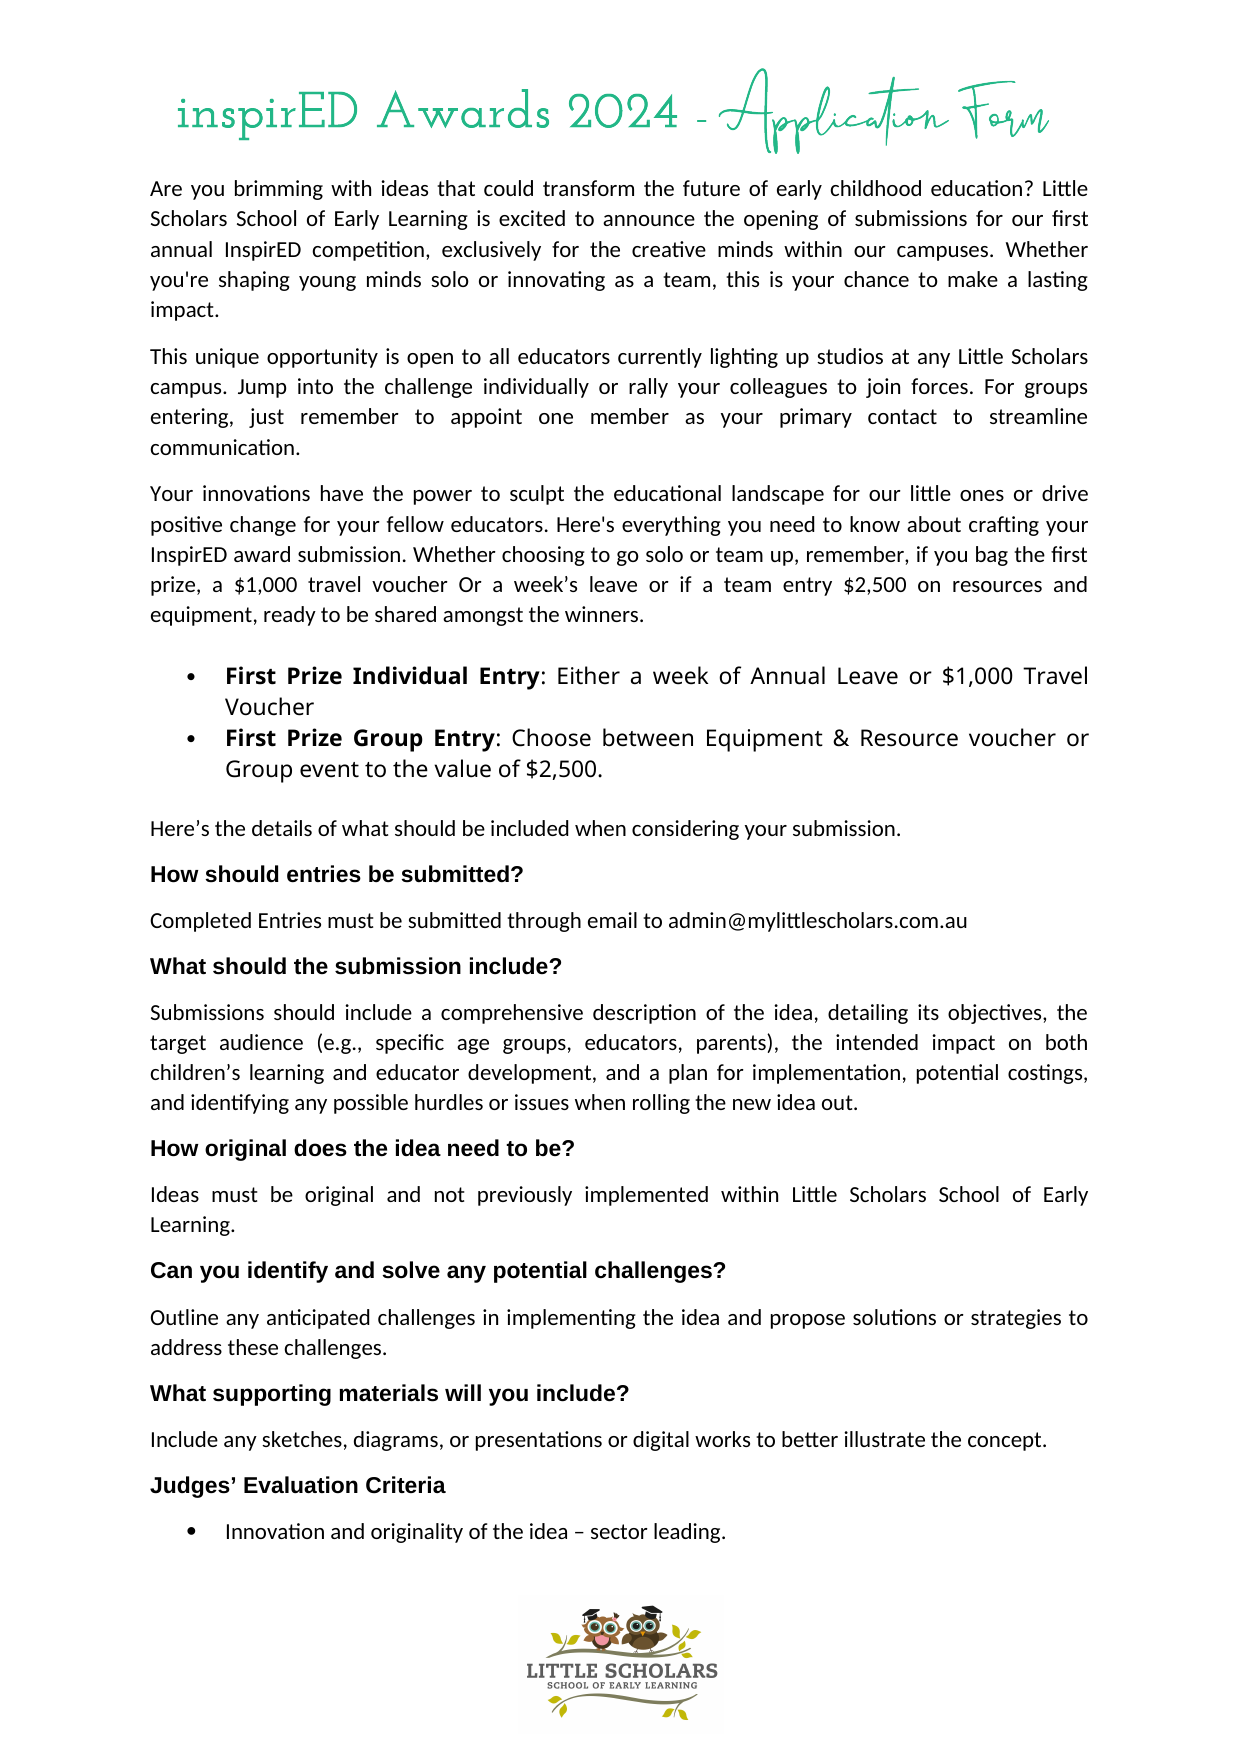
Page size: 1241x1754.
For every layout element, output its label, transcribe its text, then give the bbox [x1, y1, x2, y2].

text Completed Entries must be submitted through email to admin@mylittlescholars.com.au [150, 906, 1090, 934]
text What supporting materials will you include? [150, 1380, 1090, 1406]
text Your innovations have the power to sculpt the educational landscape for our little ones or drive positive change for your fellow educators. Here's everything you need to know about crafting your InspirED award submission. Whether choosing to go solo or team up, remember, if you bag the first prize, a $1,000 travel voucher Or a week’s leave or if a team entry $2,500 on resources and equipment, ready to be shared amongst the winners. [150, 479, 1090, 628]
list First Prize Individual Entry: Either a week of Annual Leave or $1,000 Travel Voucher [187, 660, 1090, 722]
text Outline any anticipated challenges in implementing the idea and propose solutions or strategies to address these challenges. [150, 1303, 1090, 1361]
text Include any sketches, diagrams, or presentations or digital works to better illustrate the concept. [150, 1425, 1090, 1453]
text How original does the idea need to be? [150, 1135, 1090, 1162]
text How should entries be submitted? [150, 861, 1090, 887]
text What should the submission include? [150, 953, 1090, 979]
text Judges’ Evaluation Criteria [150, 1472, 1090, 1498]
text Can you identify and solve any potential challenges? [150, 1257, 1090, 1284]
text Here’s the details of what should be included when considering your submission. [150, 814, 1090, 842]
picture [150, 47, 1067, 175]
list Innovation and originality of the idea – sector leading. [187, 1517, 1090, 1545]
text Ideas must be original and not previously implemented within Little Scholars School of Early Learning. [150, 1180, 1090, 1239]
picture [517, 1595, 725, 1734]
list First Prize Group Entry: Choose between Equipment & Resource voucher or Group event to the value of $2,500. [187, 722, 1090, 785]
text This unique opportunity is open to all educators currently lighting up studios at any Little Scholars campus. Jump into the challenge individually or rally your colleagues to join forces. For groups entering, just remember to appoint one member as your primary contact to streamline communication. [150, 342, 1090, 461]
text Are you brimming with ideas that could transform the future of early childhood education? Little Scholars School of Early Learning is excited to announce the opening of submissions for our first annual InspirED competition, exclusively for the creative minds within our campuses. Whether you're shaping young minds solo or innovating as a team, this is your chance to make a lasting impact. [150, 174, 1090, 323]
text Submissions should include a comprehensive description of the idea, detailing its objectives, the target audience (e.g., specific age groups, educators, parents), the intended impact on both children’s learning and educator development, and a plan for implementation, potential costings, and identifying any possible hurdles or issues when rolling the new idea out. [150, 998, 1090, 1116]
